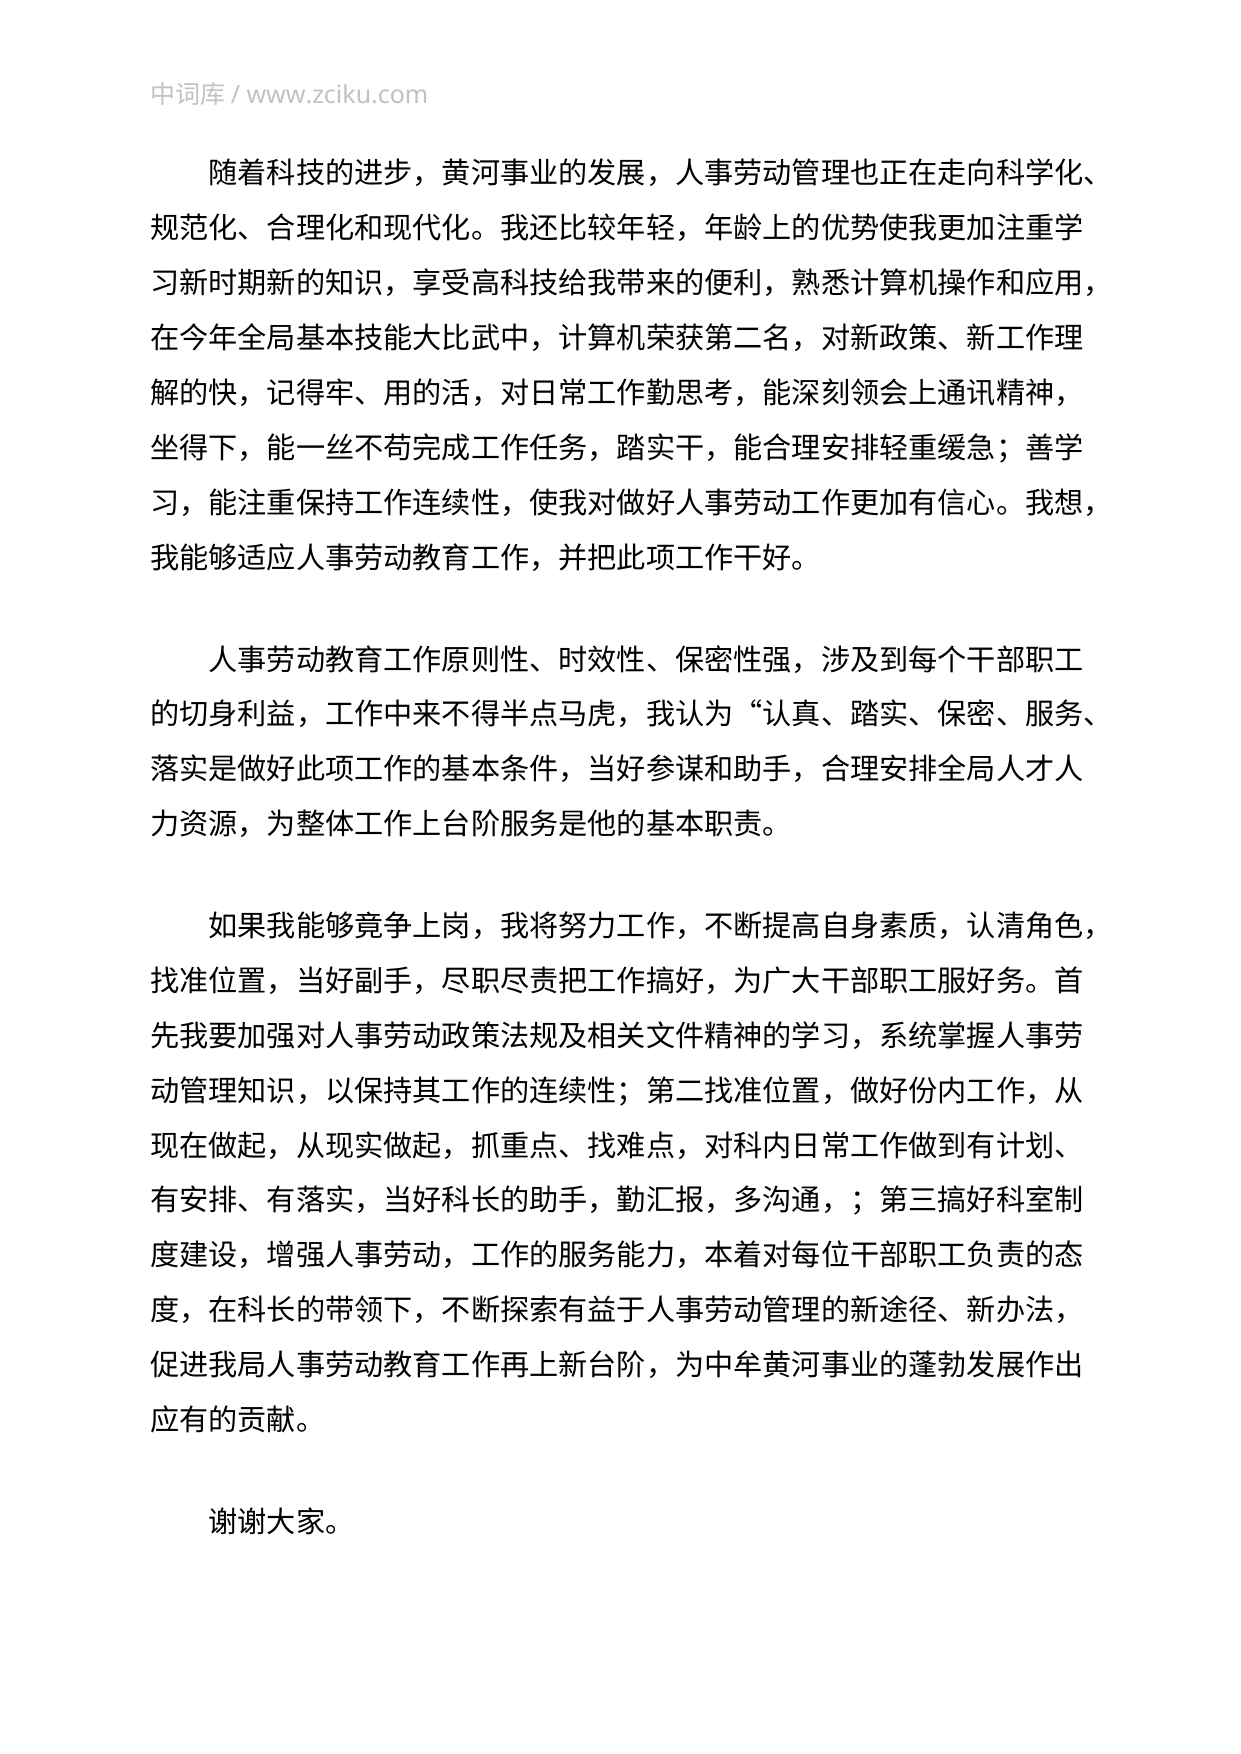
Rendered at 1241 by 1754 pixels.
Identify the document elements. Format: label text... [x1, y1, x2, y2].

text 人事劳动教育工作原则性、时效性、保密性强，涉及到每个干部职工的切身利益，工作中来不得半点马虎，我认为“认真、踏实、保密、服务、落实是做好此项工作的基本条件，当好参谋和助手，合理安排全局人才人力资源，为整体工作上台阶服务是他的基本职责。 [150, 636, 1090, 843]
text 如果我能够竟争上岗，我将努力工作，不断提高自身素质，认清角色，找准位置，当好副手，尽职尽责把工作搞好，为广大干部职工服好务。首先我要加强对人事劳动政策法规及相关文件精神的学习，系统掌握人事劳动管理知识，以保持其工作的连续性；第二找准位置，做好份内工作，从现在做起，从现实做起，抓重点、找难点，对科内日常工作做到有计划、有安排、有落实，当好科长的助手，勤汇报，多沟通，；第三搞好科室制度建设，增强人事劳动，工作的服务能力，本着对每位干部职工负责的态度，在科长的带领下，不断探索有益于人事劳动管理的新途径、新办法，促进我局人事劳动教育工作再上新台阶，为中牟黄河事业的蓬勃发展作出应有的贡献。 [150, 902, 1090, 1439]
text 谢谢大家。 [150, 1498, 1090, 1541]
text 随着科技的进步，黄河事业的发展，人事劳动管理也正在走向科学化、规范化、合理化和现代化。我还比较年轻，年龄上的优势使我更加注重学习新时期新的知识，享受高科技给我带来的便利，熟悉计算机操作和应用，在今年全局基本技能大比武中，计算机荣获第二名，对新政策、新工作理解的快，记得牢、用的活，对日常工作勤思考，能深刻领会上通讯精神，坐得下，能一丝不苟完成工作任务，踏实干，能合理安排轻重缓急；善学习，能注重保持工作连续性，使我对做好人事劳动工作更加有信心。我想，我能够适应人事劳动教育工作，并把此项工作干好。 [150, 150, 1090, 577]
